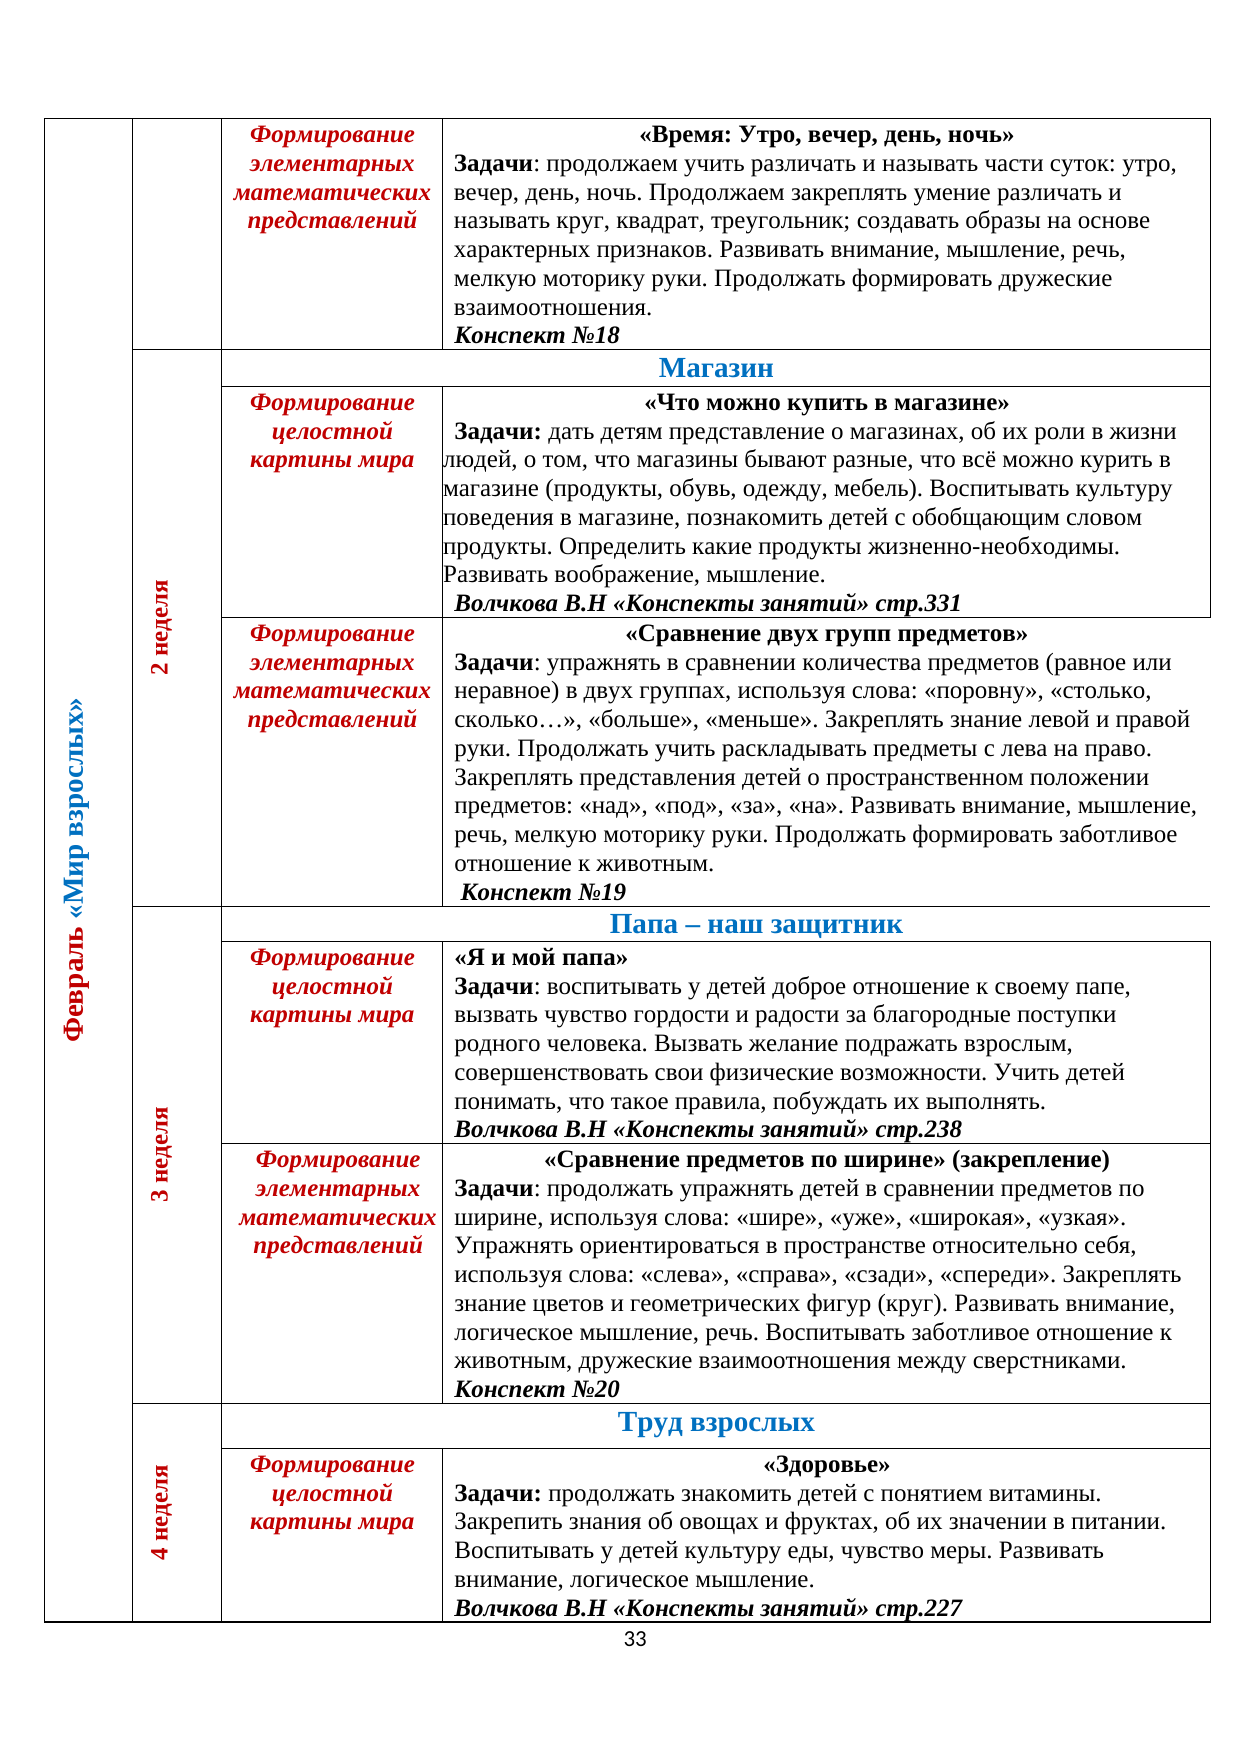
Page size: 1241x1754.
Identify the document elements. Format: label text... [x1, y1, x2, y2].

table_cell «Что можно купить в магазине» Задачи: дать детям представление о магазинах, об их роли в жизни людей, о том, что магазины бывают разные, что всё можно курить в магазине (продукты, обувь, одежду, мебель). Воспитывать культуру поведения в магазине, познакомить детей с обобщающим словом продукты. Определить какие продукты жизненно-необходимы. Развивать воображение, мышление. Волчкова В.Н «Конспекты занятий» стр.331 [443, 387, 1210, 617]
table_cell «Я и мой папа» Задачи: воспитывать у детей доброе отношение к своему папе, вызвать чувство гордости и радости за благородные поступки родного человека. Вызвать желание подражать взрослым, совершенствовать свои физические возможности. Учить детей понимать, что такое правила, побуждать их выполнять. Волчкова В.Н «Конспекты занятий» стр.238 [443, 942, 1210, 1143]
table_cell Труд взрослых [222, 1404, 1210, 1448]
table_cell Формирование элементарных математических представлений [222, 1144, 442, 1403]
table_cell «Время: Утро, вечер, день, ночь» Задачи: продолжаем учить различать и называть части суток: утро, вечер, день, ночь. Продолжаем закреплять умение различать и называть круг, квадрат, треугольник; создавать образы на основе характерных признаков. Развивать внимание, мышление, речь, мелкую моторику руки. Продолжать формировать дружеские взаимоотношения. Конспект №18 [443, 119, 1210, 349]
table_cell 3 неделя [133, 907, 221, 1403]
table_cell 4 неделя [133, 1404, 221, 1621]
table_cell Магазин [222, 350, 1210, 386]
table_cell Формирование целостной картины мира [222, 942, 442, 1143]
table_cell Формирование целостной картины мира [222, 387, 442, 617]
table_cell Формирование элементарных математических представлений [222, 618, 442, 906]
table_cell Формирование целостной картины мира [222, 1449, 442, 1621]
table_cell Формирование элементарных математических представлений [222, 119, 442, 349]
table_cell «Сравнение двух групп предметов» Задачи: упражнять в сравнении количества предметов (равное или неравное) в двух группах, используя слова: «поровну», «столько, сколько…», «больше», «меньше». Закреплять знание левой и правой руки. Продолжать учить раскладывать предметы с лева на право. Закреплять представления детей о пространственном положении предметов: «над», «под», «за», «на». Развивать внимание, мышление, речь, мелкую моторику руки. Продолжать формировать заботливое отношение к животным. Конспект №19 [443, 618, 1211, 906]
table_cell 2 неделя [133, 350, 221, 906]
table_cell «Сравнение предметов по ширине» (закрепление) Задачи: продолжать упражнять детей в сравнении предметов по ширине, используя слова: «шире», «уже», «широкая», «узкая». Упражнять ориентироваться в пространстве относительно себя, используя слова: «слева», «справа», «сзади», «спереди». Закреплять знание цветов и геометрических фигур (круг). Развивать внимание, логическое мышление, речь. Воспитывать заботливое отношение к животным, дружеские взаимоотношения между сверстниками. Конспект №20 [443, 1144, 1210, 1403]
table_cell «Здоровье» Задачи: продолжать знакомить детей с понятием витамины. Закрепить знания об овощах и фруктах, об их значении в питании. Воспитывать у детей культуру еды, чувство меры. Развивать внимание, логическое мышление. Волчкова В.Н «Конспекты занятий» стр.227 [443, 1449, 1210, 1621]
table_cell Папа – наш защитник [222, 906, 1211, 941]
